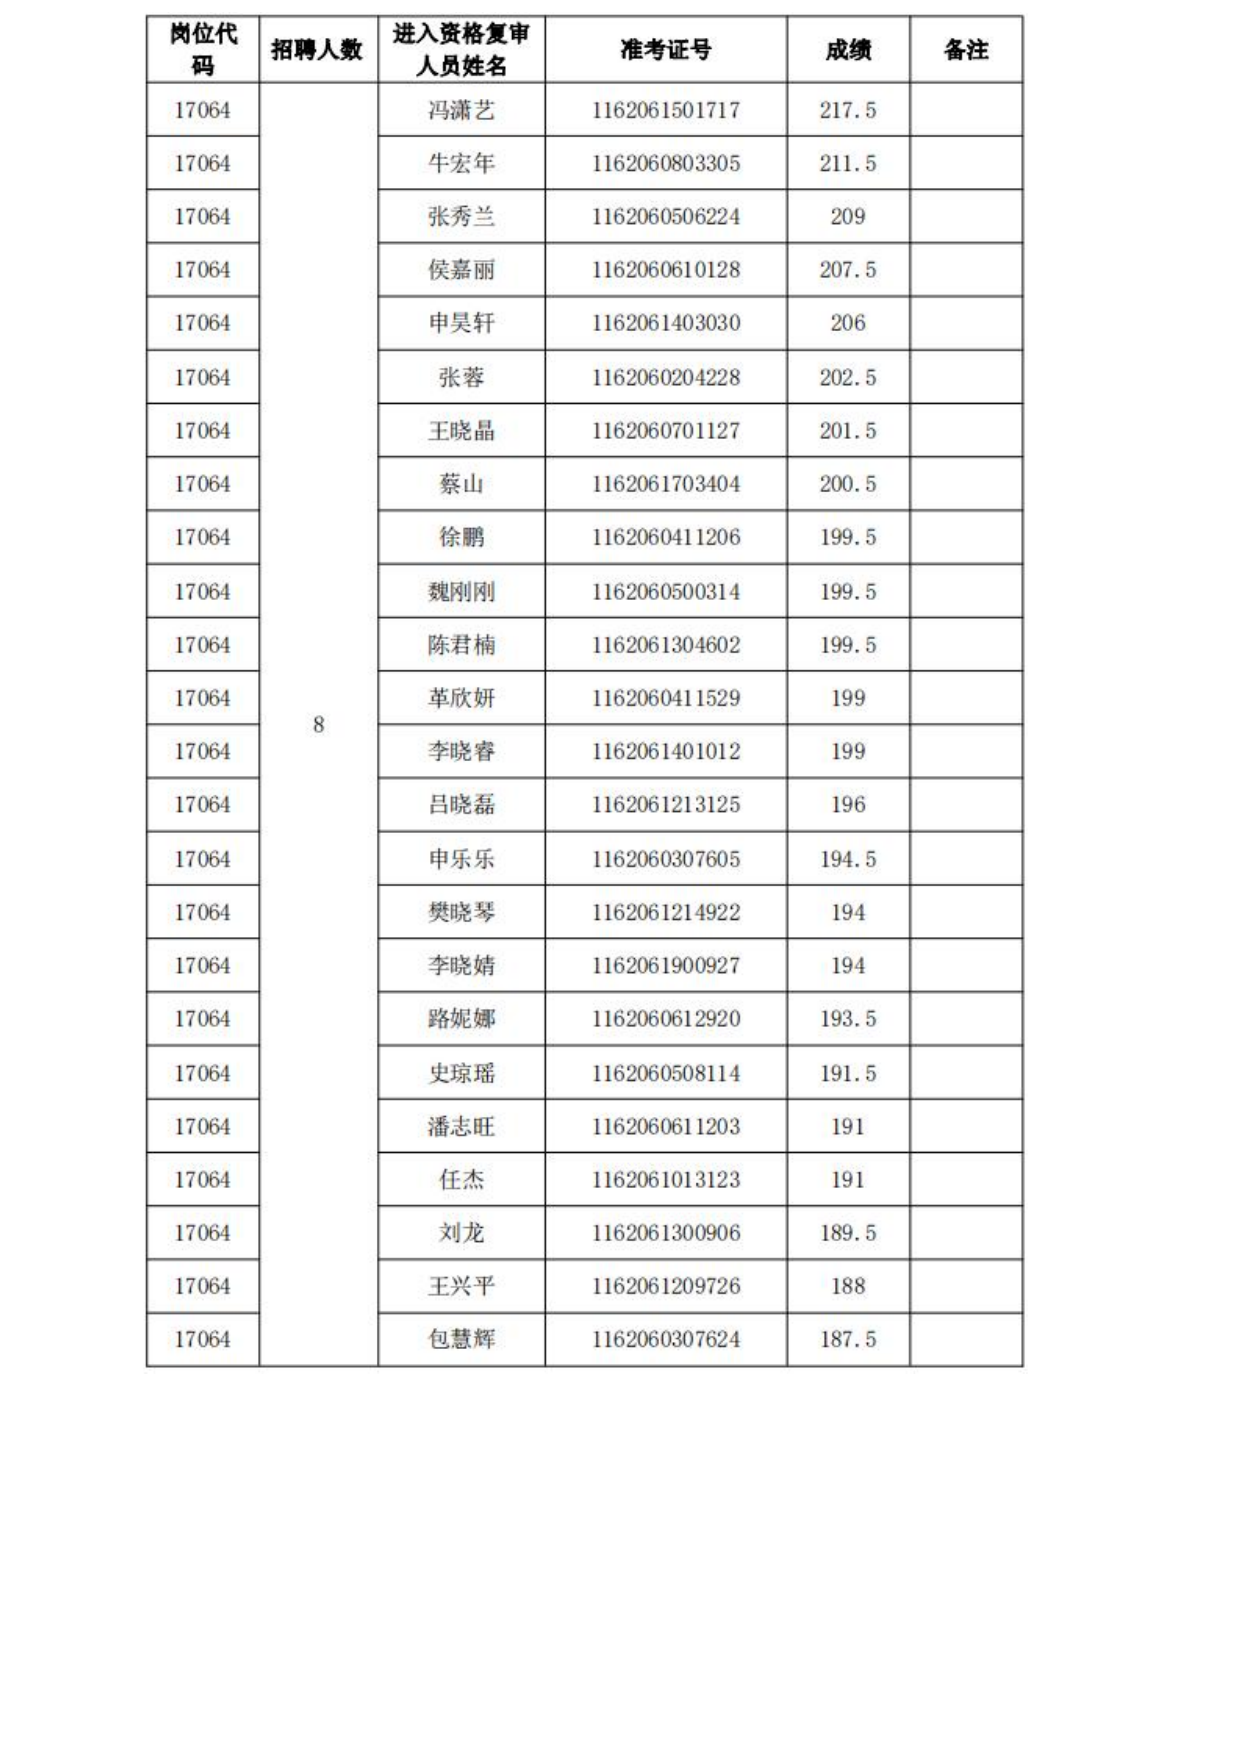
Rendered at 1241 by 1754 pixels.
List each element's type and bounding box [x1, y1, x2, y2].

picture [143, 12, 1028, 1374]
